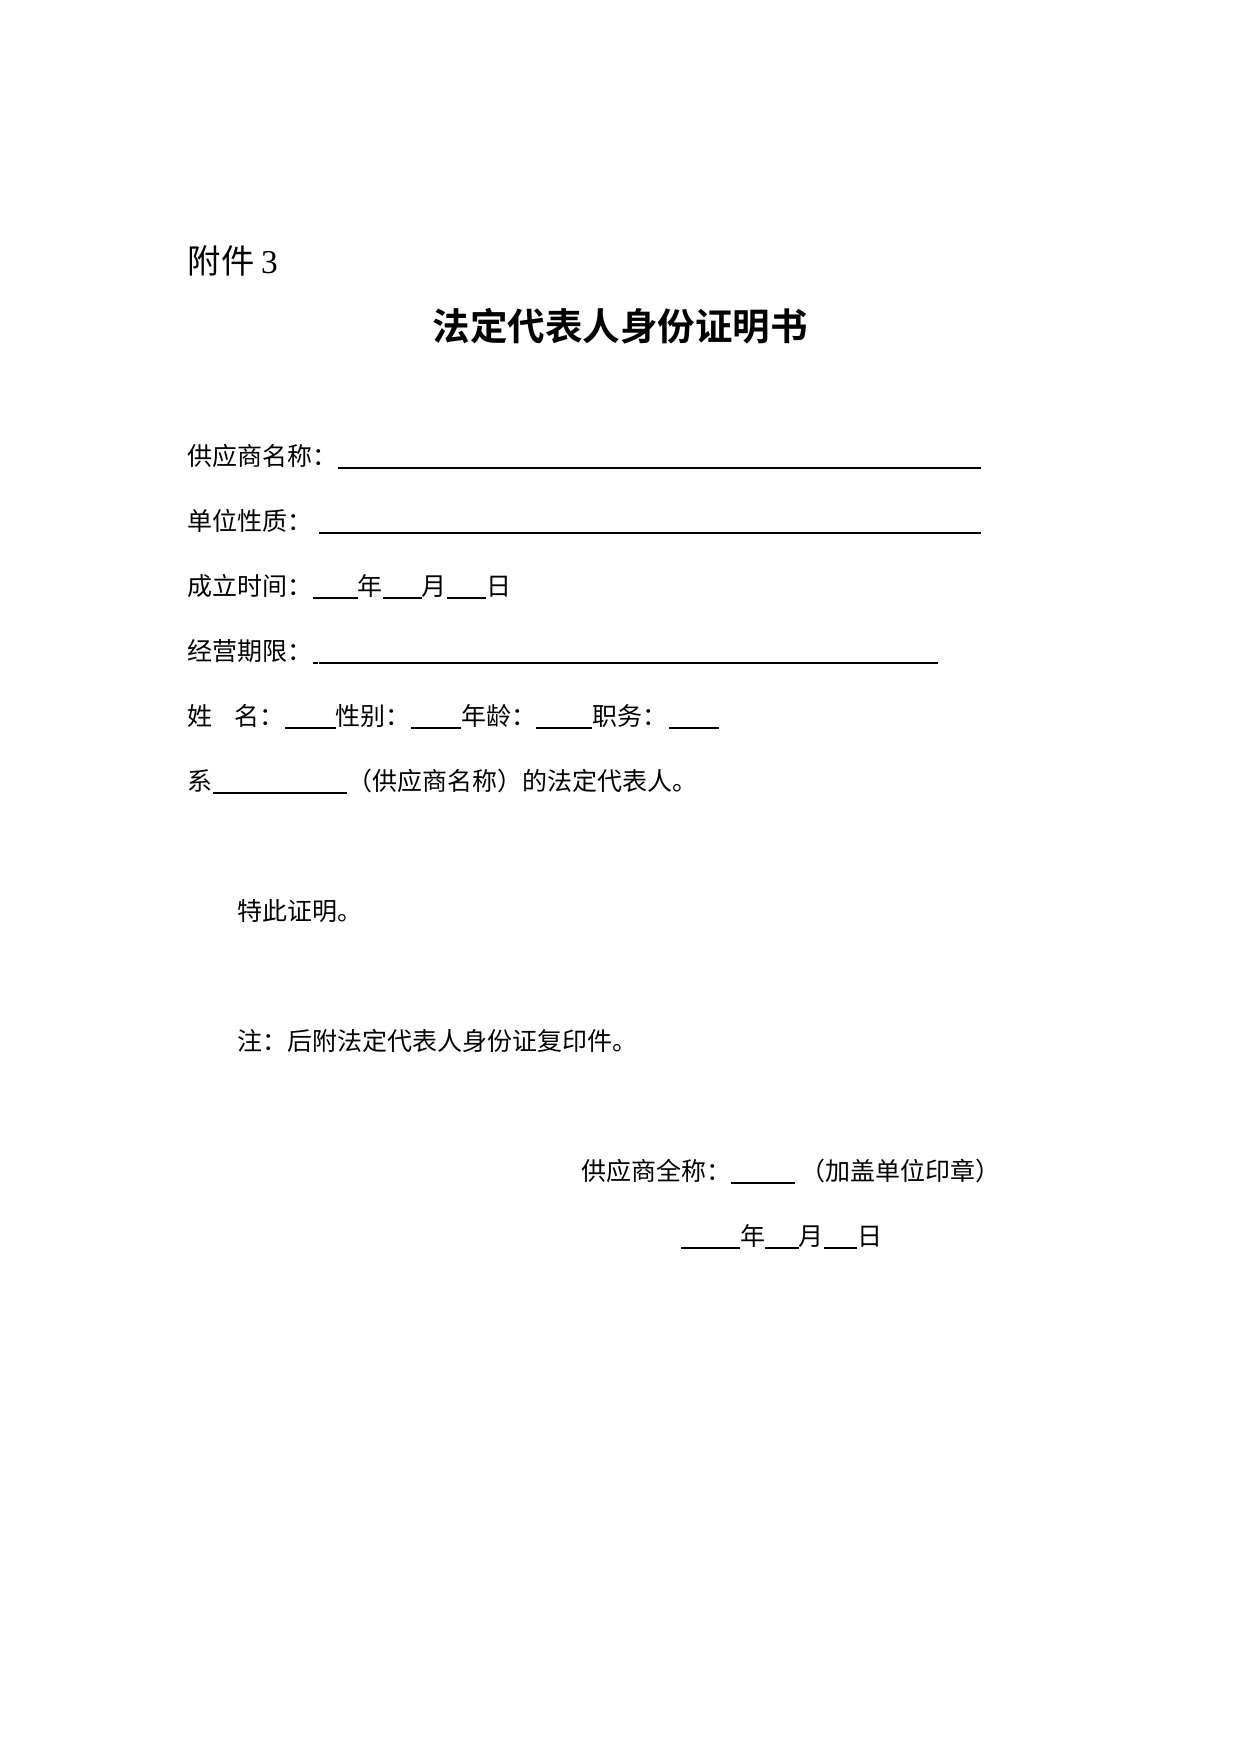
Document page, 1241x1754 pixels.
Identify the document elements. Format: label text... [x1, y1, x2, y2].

text 经营期限： [187, 617, 1053, 682]
subtitle 附件3 [187, 227, 1053, 292]
text 特此证明。 [187, 877, 1053, 942]
text 成立时间： 年 月 日 [187, 552, 1053, 617]
subtitle 法定代表人身份证明书 [187, 292, 1053, 357]
text 单位性质： [187, 487, 1053, 552]
text 系 （供应商名称）的法定代表人。 [187, 747, 1053, 812]
text 注：后附法定代表人身份证复印件。 [187, 1007, 1053, 1072]
text 年 月 日 [581, 1202, 1053, 1267]
text 供应商名称： [187, 422, 1053, 487]
text 姓 名： 性别： 年龄： 职务： [187, 682, 1053, 747]
text 供应商全称： （加盖单位印章） [581, 1137, 1053, 1202]
